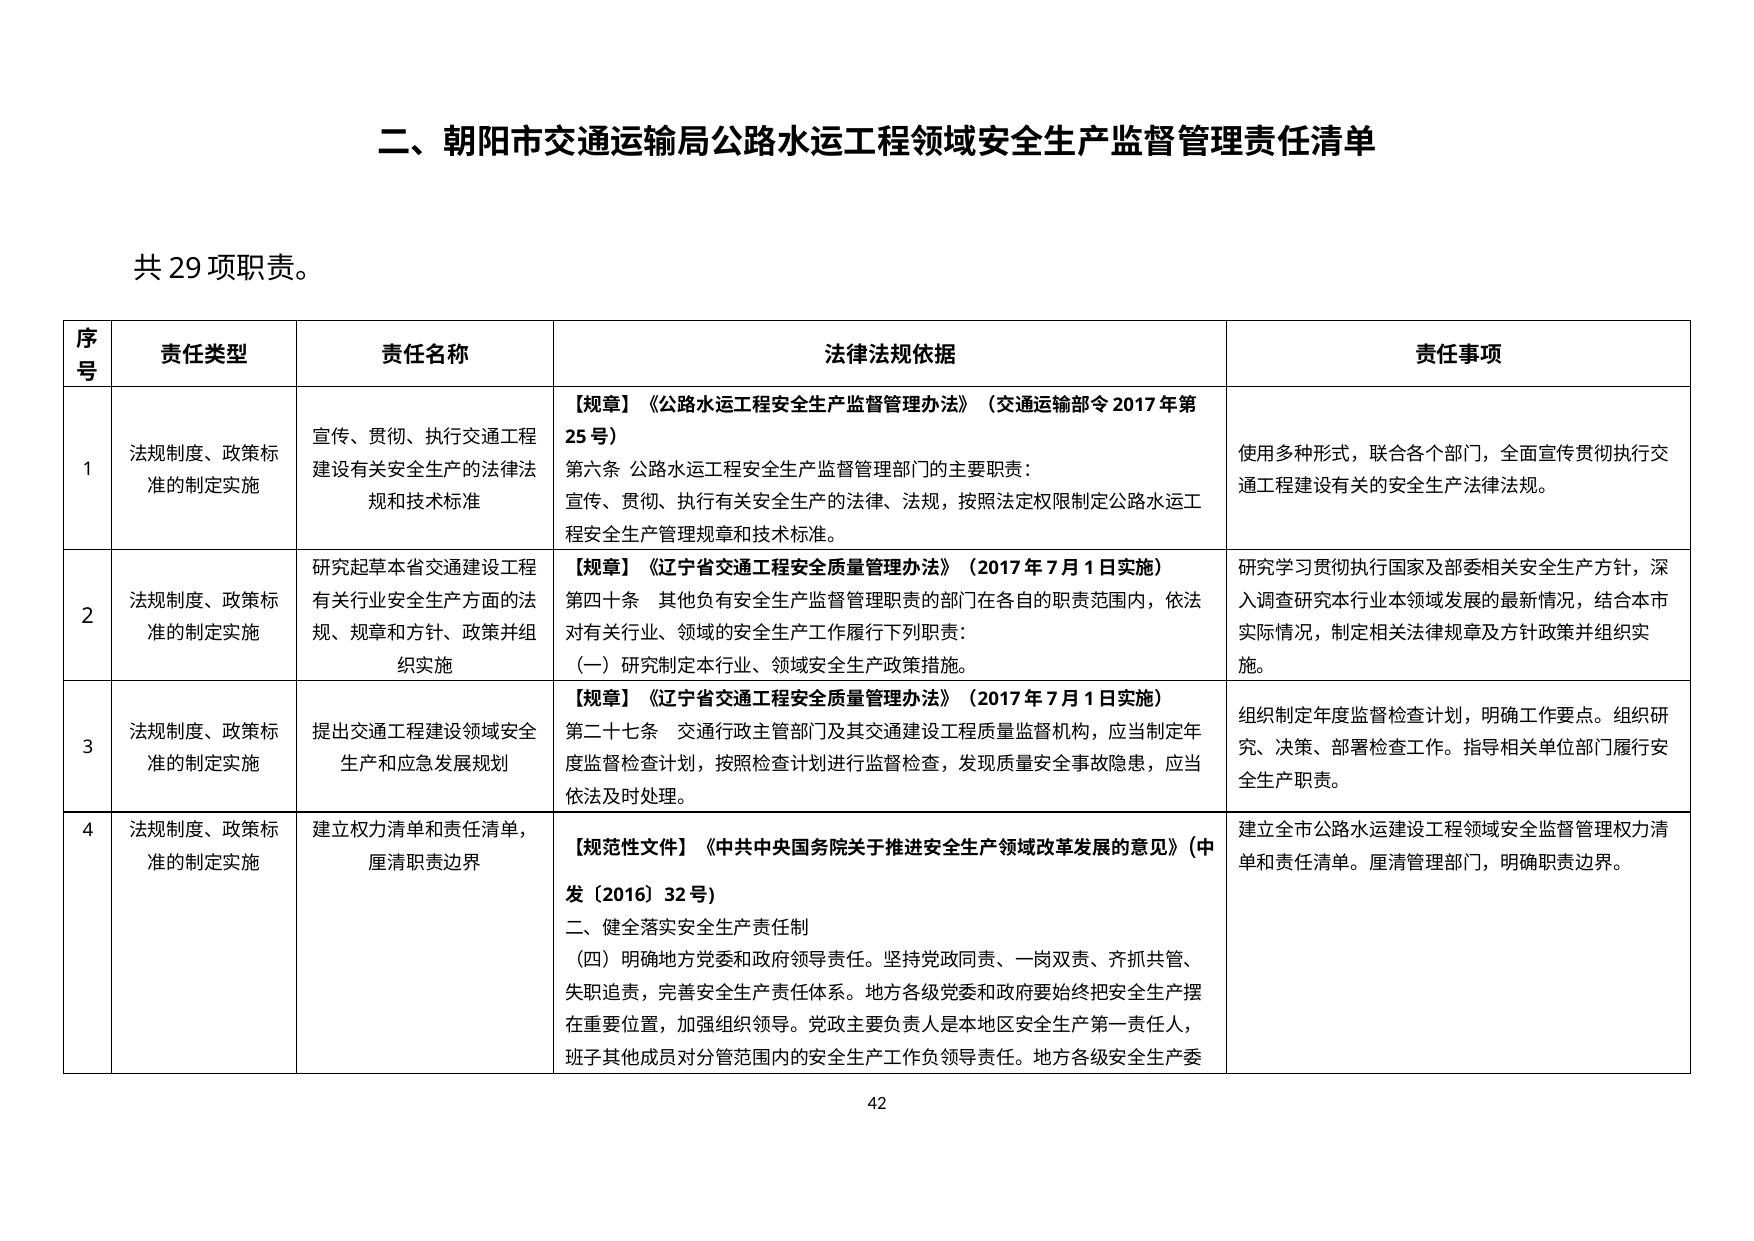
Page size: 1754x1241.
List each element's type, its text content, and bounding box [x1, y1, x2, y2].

table_cell 组织制定年度监督检查计划，明确工作要点。组织研究、决策、部署检查工作。指导相关单位部门履行安全生产职责。 [1227, 681, 1690, 811]
table_cell 【规章】《辽宁省交通工程安全质量管理办法》（2017年7月1日实施） 第四十条 其他负有安全生产监督管理职责的部门在各自的职责范围内，依法对有关行业、领域的安全生产工作履行下列职责： （一）研究制定本行业、领域安全生产政策措施。 [554, 550, 1226, 680]
table_header 责任类型 [112, 321, 296, 386]
table_cell 建立权力清单和责任清单，厘清职责边界 [297, 813, 553, 1072]
table_cell 3 [64, 681, 111, 811]
table_cell 4 [64, 813, 111, 1072]
table_cell 法规制度、政策标准的制定实施 [112, 387, 296, 549]
table_cell 研究起草本省交通建设工程有关行业安全生产方面的法规、规章和方针、政策并组织实施 [297, 550, 553, 680]
table_cell 法规制度、政策标准的制定实施 [112, 813, 296, 1072]
table_header 责任事项 [1227, 321, 1690, 386]
table_cell 研究学习贯彻执行国家及部委相关安全生产方针，深入调查研究本行业本领域发展的最新情况，结合本市实际情况，制定相关法律规章及方针政策并组织实施。 [1227, 550, 1690, 680]
table_cell 【规章】《公路水运工程安全生产监督管理办法》（交通运输部令2017年第25号） 第六条 公路水运工程安全生产监督管理部门的主要职责： 宣传、贯彻、执行有关安全生产的法律、法规，按照法定权限制定公路水运工程安全生产管理规章和技术标准。 [554, 387, 1226, 549]
table_cell 法规制度、政策标准的制定实施 [112, 681, 296, 811]
table_header 责任名称 [297, 321, 553, 386]
text 共29项职责。 [75, 233, 1679, 298]
table_cell 提出交通工程建设领域安全生产和应急发展规划 [297, 681, 553, 811]
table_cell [1227, 813, 1690, 1072]
table_cell 宣传、贯彻、执行交通工程建设有关安全生产的法律法规和技术标准 [297, 387, 553, 549]
table_cell 【规章】《辽宁省交通工程安全质量管理办法》（2017年7月1日实施） 第二十七条 交通行政主管部门及其交通建设工程质量监督机构，应当制定年度监督检查计划，按照检查计划进行监督检查，发现质量安全事故隐患，应当依法及时处理。 [554, 681, 1226, 811]
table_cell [554, 813, 1226, 1072]
table_cell 使用多种形式，联合各个部门，全面宣传贯彻执行交通工程建设有关的安全生产法律法规。 [1227, 387, 1690, 549]
table_header 序号 [64, 321, 111, 386]
table_cell 2 [64, 550, 111, 680]
table_cell 1 [64, 387, 111, 549]
subtitle 二、朝阳市交通运输局公路水运工程领域安全生产监督管理责任清单 [75, 106, 1679, 171]
table_header 法律法规依据 [554, 321, 1226, 386]
table_cell 法规制度、政策标准的制定实施 [112, 550, 296, 680]
